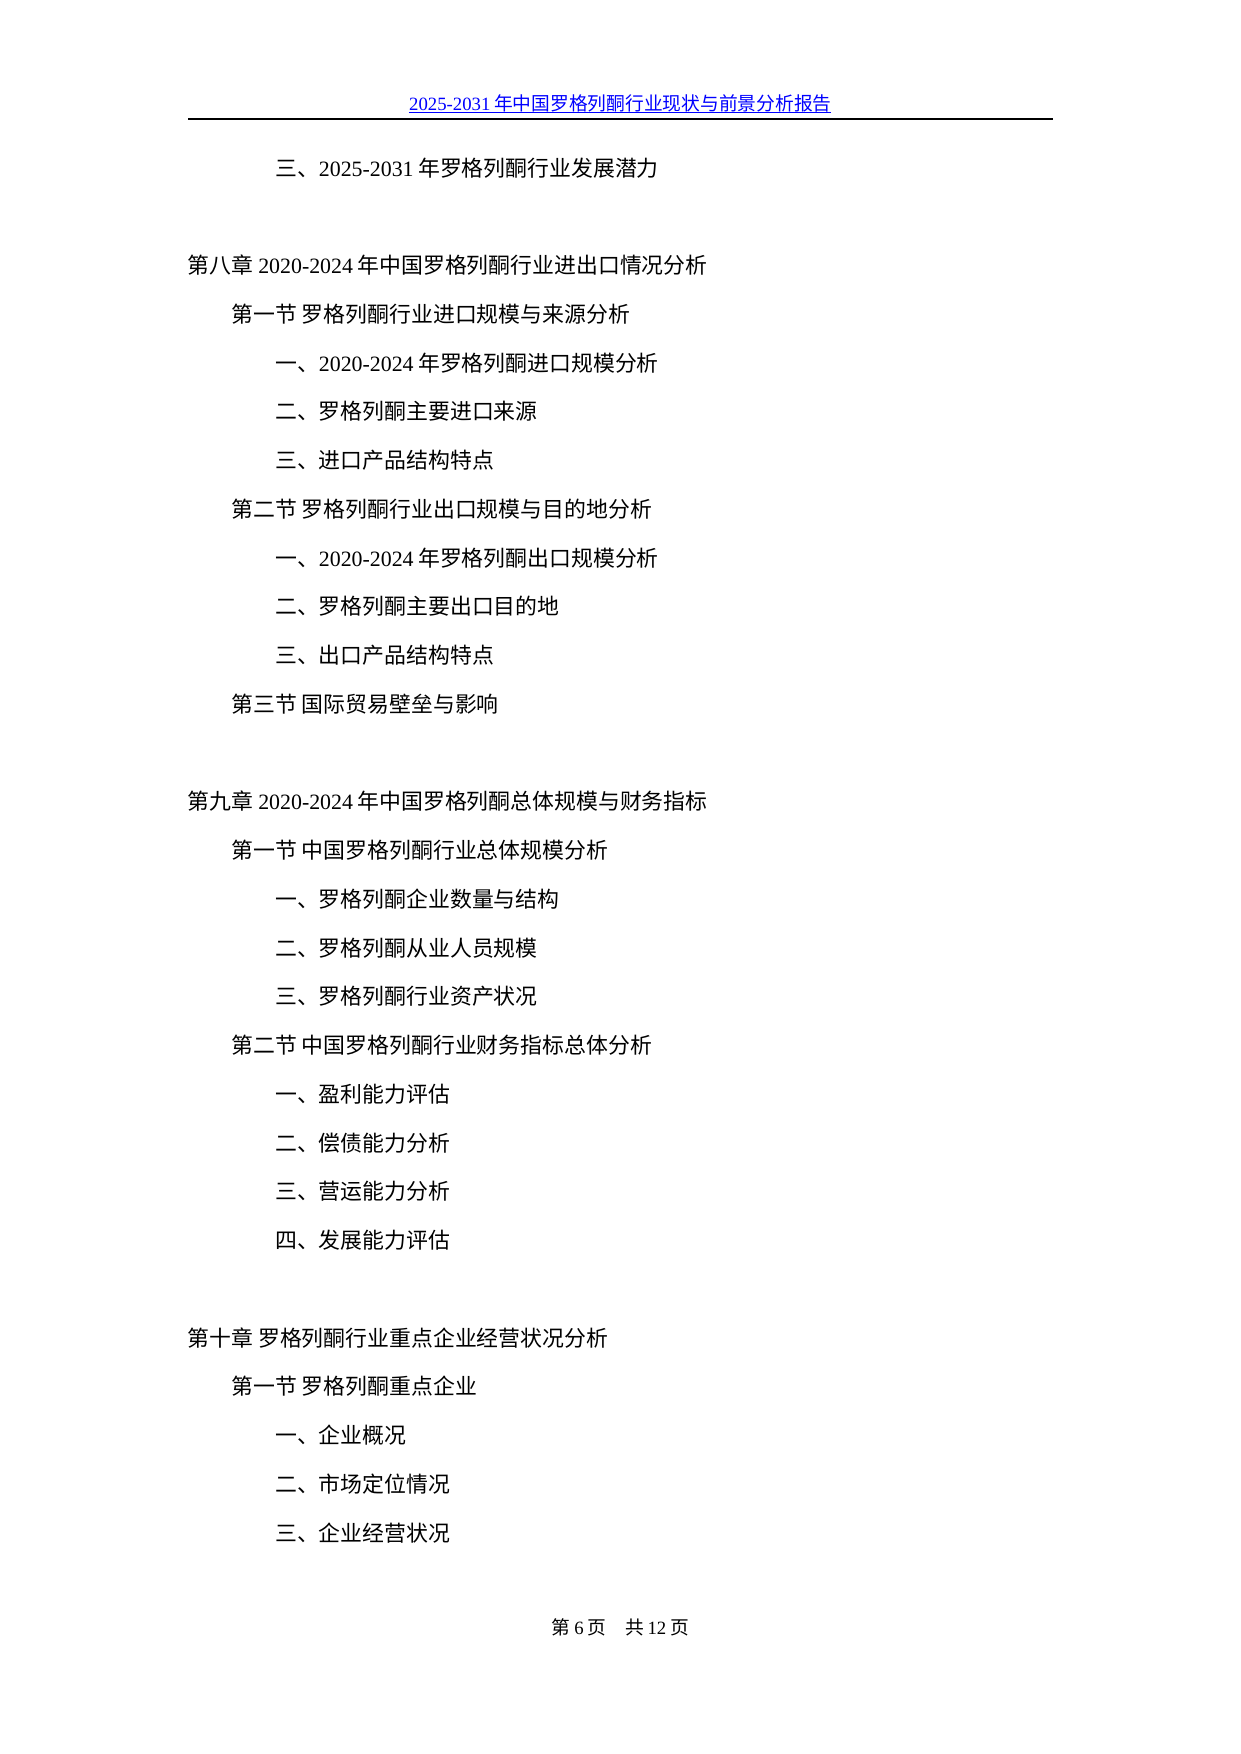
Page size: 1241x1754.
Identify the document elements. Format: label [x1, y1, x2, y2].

text [187, 150, 1053, 1548]
